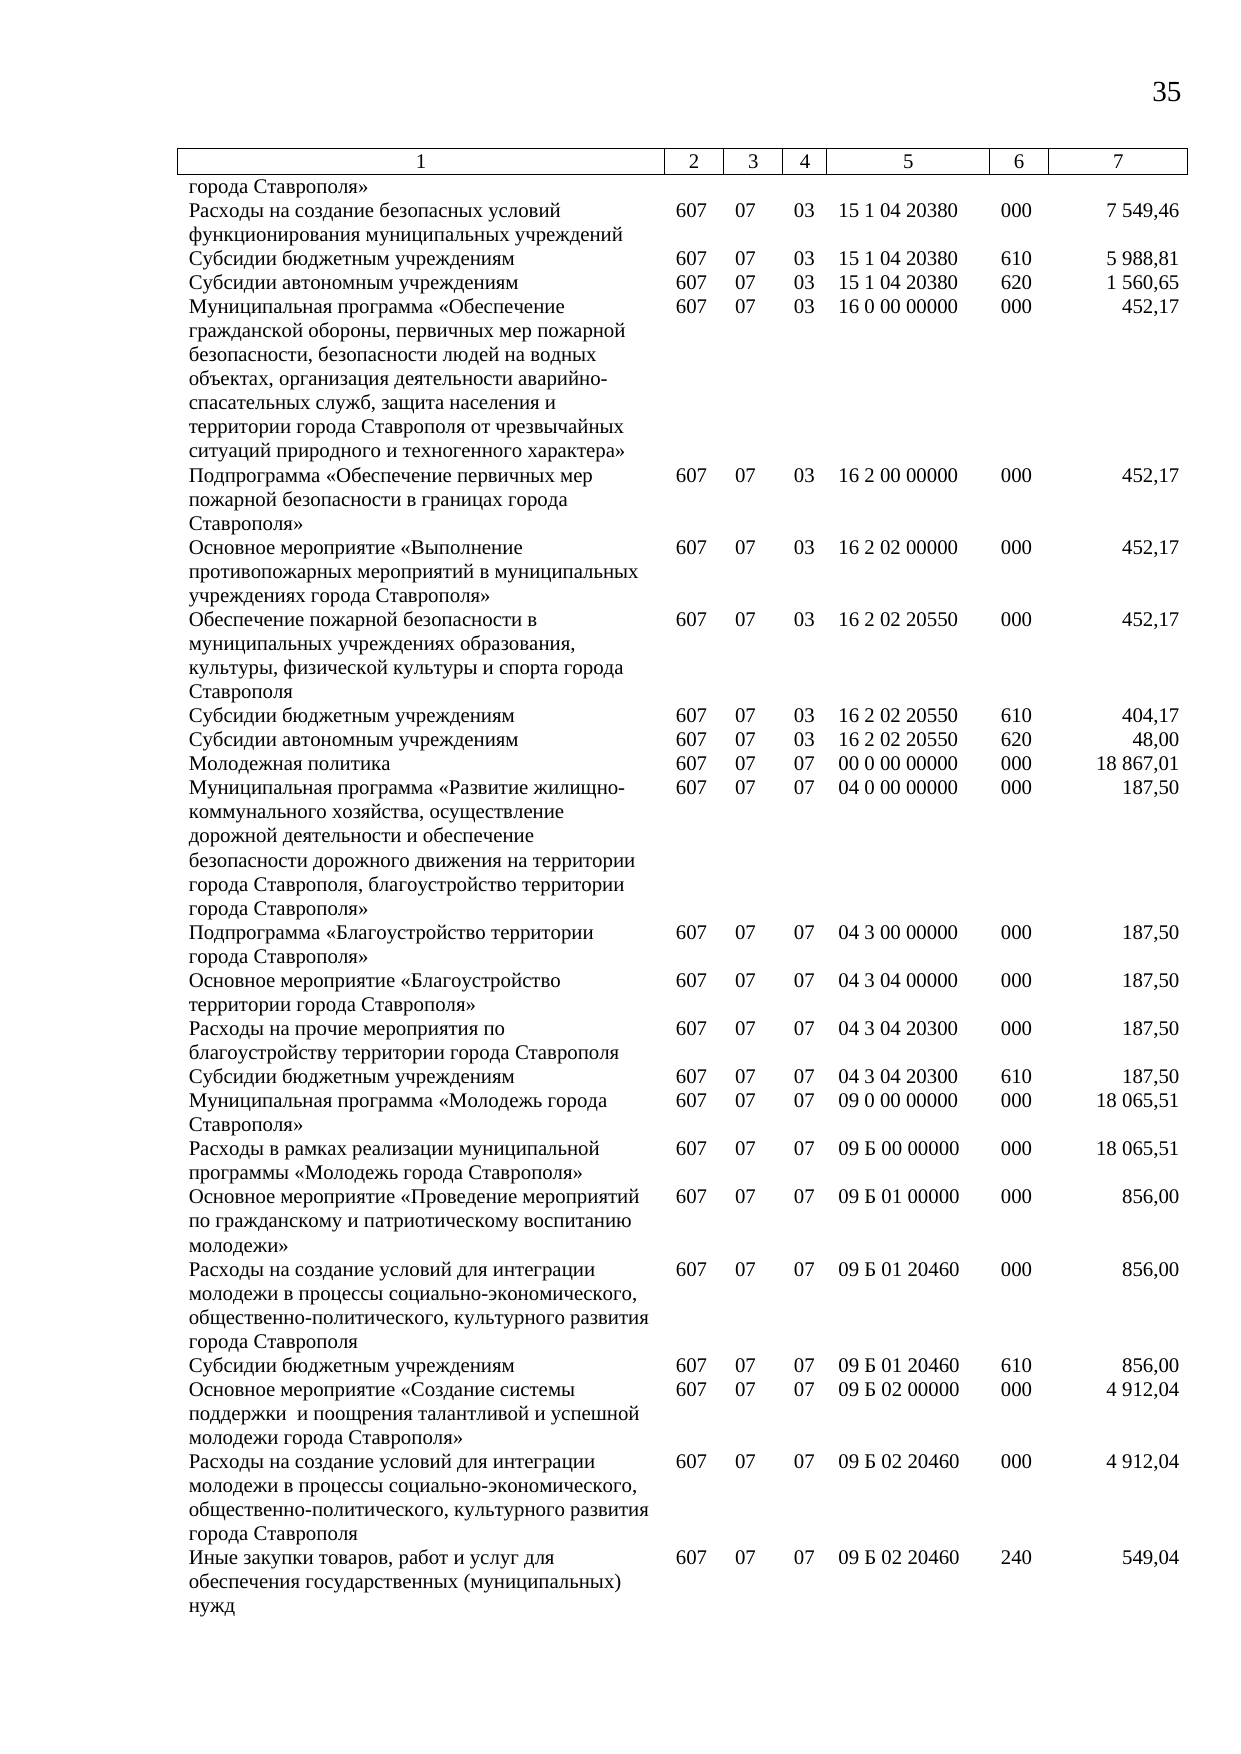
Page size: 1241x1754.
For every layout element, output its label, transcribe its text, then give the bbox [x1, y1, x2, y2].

table_header 4 [783, 149, 826, 174]
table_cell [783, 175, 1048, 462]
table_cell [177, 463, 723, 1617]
table_header 5 [827, 149, 989, 174]
table_header 7 [1049, 149, 1187, 174]
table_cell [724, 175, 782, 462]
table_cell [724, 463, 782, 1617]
table_header 1 [178, 149, 664, 174]
table_header 6 [990, 149, 1048, 174]
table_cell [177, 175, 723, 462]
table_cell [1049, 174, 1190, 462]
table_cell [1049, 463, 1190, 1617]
table_header 2 [665, 149, 723, 174]
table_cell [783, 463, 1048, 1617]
table_header 3 [724, 149, 782, 174]
